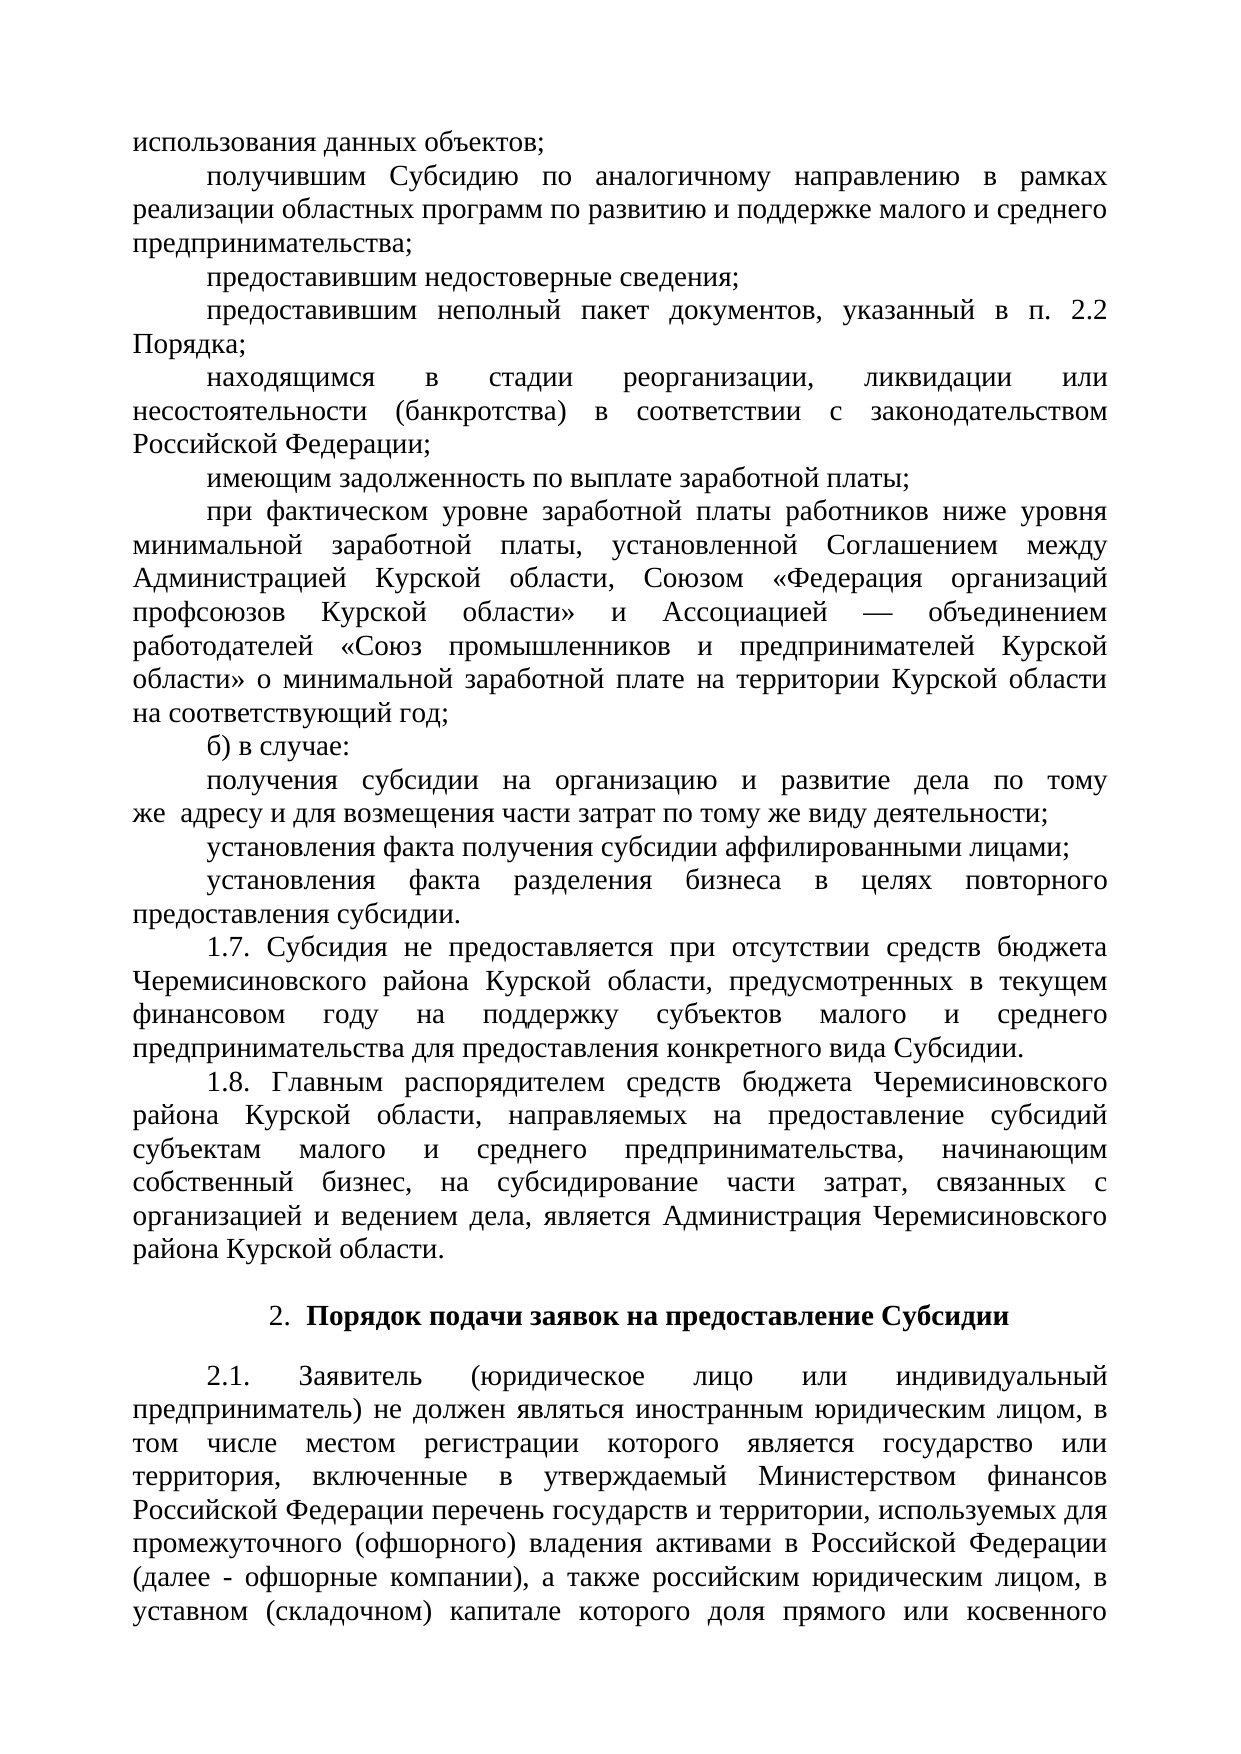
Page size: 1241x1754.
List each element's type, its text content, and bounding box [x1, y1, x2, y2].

text получения субсидии на организацию и развитие дела по тому же адресу и для возмещения части затрат по тому же виду деятельности; [132, 762, 1108, 829]
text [132, 124, 1108, 158]
text находящимся в стадии реорганизации, ликвидации или несостоятельности (банкротства) в соответствии с законодательством Российской Федерации; [132, 359, 1108, 460]
text 1.7. Субсидия не предоставляется при отсутствии средств бюджета Черемисиновского района Курской области, предусмотренных в текущем финансовом году на поддержку субъектов малого и среднего предпринимательства для предоставления конкретного вида Субсидии. [132, 929, 1108, 1064]
text получившим Субсидию по аналогичному направлению в рамках реализации областных программ по развитию и поддержке малого и среднего предпринимательства; [132, 158, 1108, 259]
text 1.8. Главным распорядителем средств бюджета Черемисиновского района Курской области, направляемых на предоставление субсидий субъектам малого и среднего предпринимательства, начинающим собственный бизнес, на субсидирование части затрат, связанных с организацией и ведением дела, является Администрация Черемисиновского района Курской области. [132, 1064, 1108, 1265]
text при фактическом уровне заработной платы работников ниже уровня минимальной заработной платы, установленной Соглашением между Администрацией Курской области, Союзом «Федерация организаций профсоюзов Курской области» и Ассоциацией — объединением работодателей «Союз промышленников и предпринимателей Курской области» о минимальной заработной плате на территории Курской области на соответствующий год; [132, 493, 1108, 728]
list Порядок подачи заявок на предоставление Субсидии [170, 1298, 1108, 1332]
text б) в случае: [132, 728, 1108, 762]
text имеющим задолженность по выплате заработной платы; [132, 460, 1108, 493]
text предоставившим неполный пакет документов, указанный в п. 2.2 Порядка; [132, 292, 1108, 359]
text установления факта разделения бизнеса в целях повторного предоставления субсидии. [132, 862, 1108, 929]
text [132, 1358, 1108, 1626]
text предоставившим недостоверные сведения; [132, 259, 1108, 292]
text установления факта получения субсидии аффилированными лицами; [132, 829, 1108, 862]
